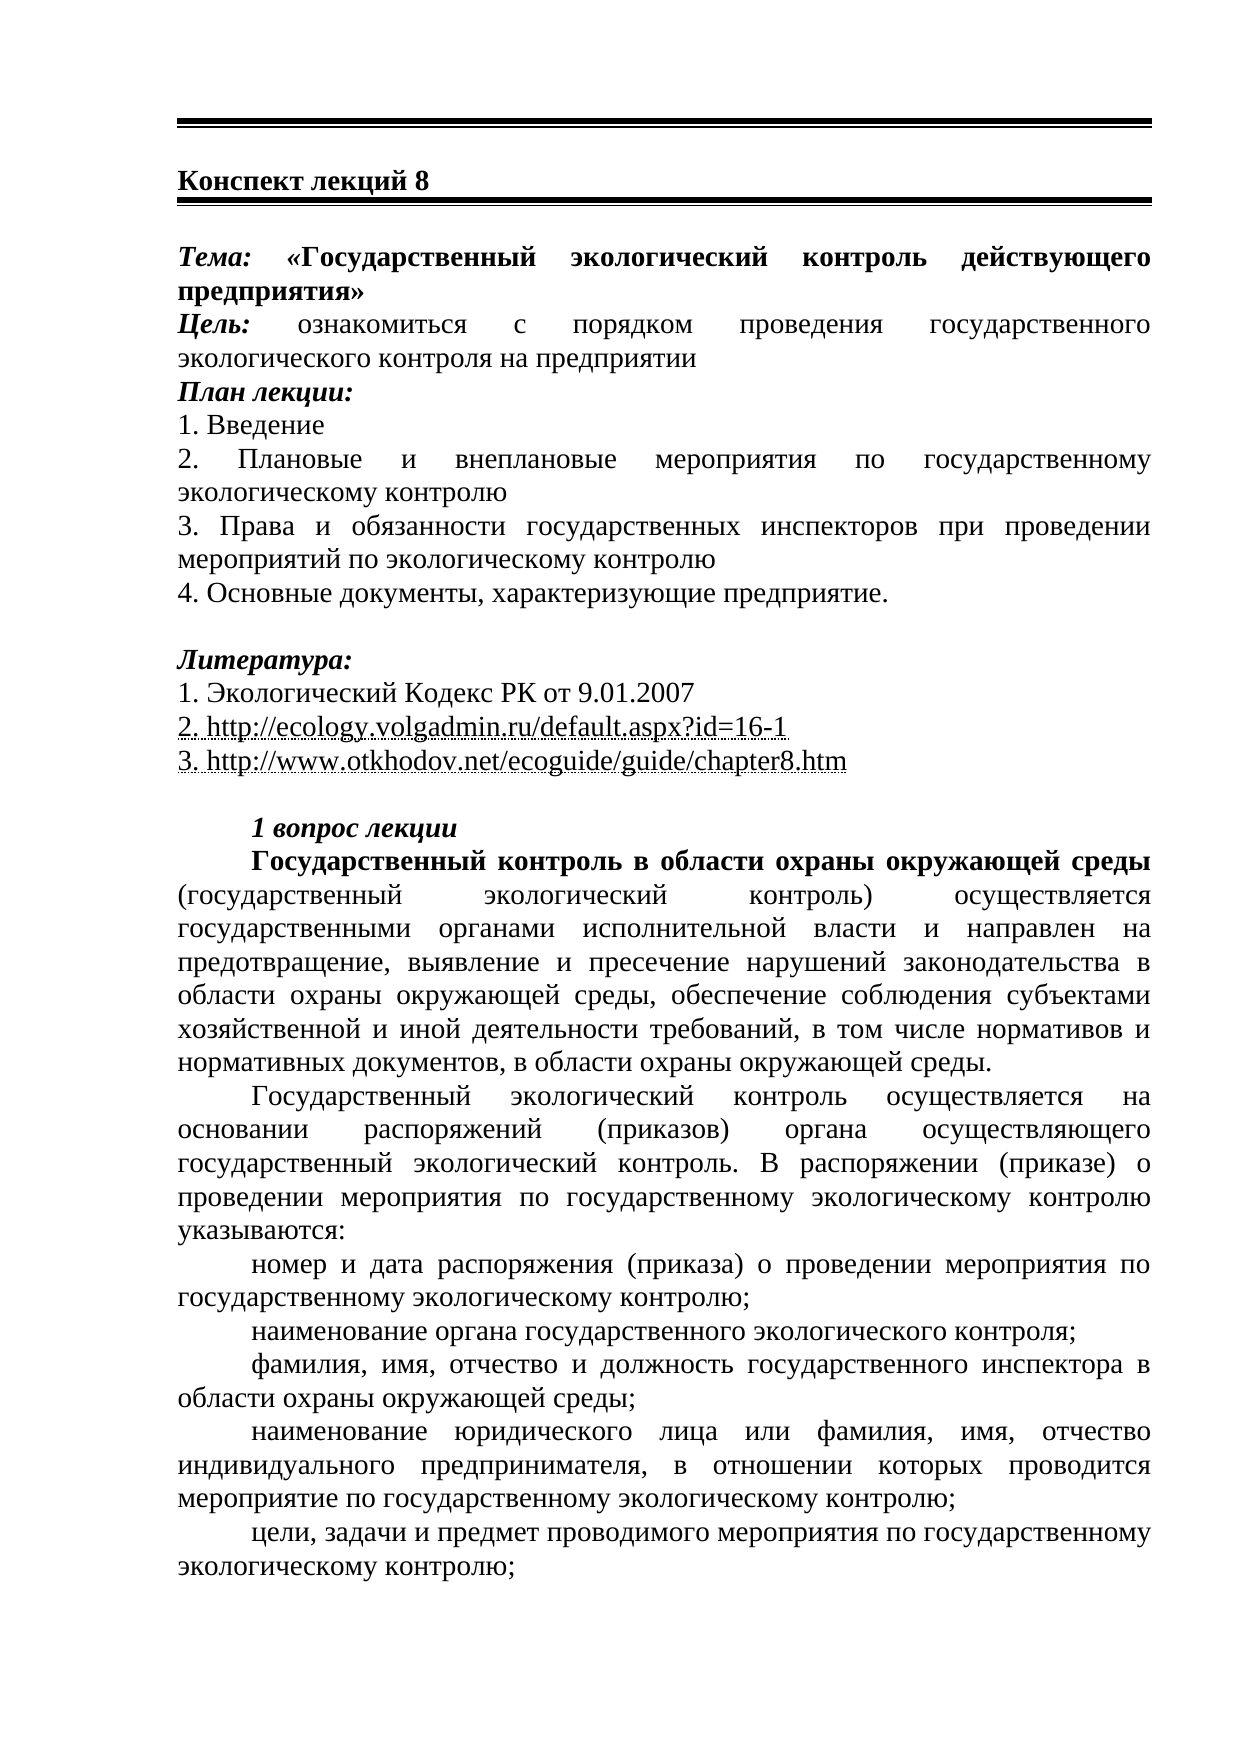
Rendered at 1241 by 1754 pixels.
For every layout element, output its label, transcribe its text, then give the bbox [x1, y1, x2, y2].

text 4. Основные документы, характеризующие предприятие. [177, 575, 1152, 608]
text 1. Экологический Кодекс РК от 9.01.2007 [177, 676, 1152, 709]
text номер и дата распоряжения (приказа) о проведении мероприятия по государственному экологическому контролю; [177, 1246, 1152, 1313]
text Тема: «Государственный экологический контроль действующего предприятия» [177, 239, 1152, 307]
text наименование юридического лица или фамилия, имя, отчество индивидуального предпринимателя, в отношении которых проводится мероприятие по государственному экологическому контролю; [177, 1413, 1152, 1514]
text 3. http://www.otkhodov.net/ecoguide/guide/chapter8.htm [177, 743, 1152, 776]
text План лекции: [177, 374, 1152, 407]
text 1 вопрос лекции [177, 810, 1152, 843]
text 1. Введение [177, 407, 1152, 441]
text цели, задачи и предмет проводимого мероприятия по государственному экологическому контролю; [177, 1514, 1152, 1581]
text Конспект лекций 8 [177, 163, 1152, 197]
text 2. Плановые и внеплановые мероприятия по государственному экологическому контролю [177, 441, 1152, 508]
text Цель: ознакомиться с порядком проведения государственного экологического контроля на предприятии [177, 307, 1152, 374]
text Государственный экологический контроль осуществляется на основании распоряжений (приказов) органа осуществляющего государственный экологический контроль. В распоряжении (приказе) о проведении мероприятия по государственному экологическому контролю указываются: [177, 1078, 1152, 1246]
text Государственный контроль в области охраны окружающей среды (государственный экологический контроль) осуществляется государственными органами исполнительной власти и направлен на предотвращение, выявление и пресечение нарушений законодательства в области охраны окружающей среды, обеспечение соблюдения субъектами хозяйственной и иной деятельности требований, в том числе нормативов и нормативных документов, в области охраны окружающей среды. [177, 843, 1152, 1078]
text фамилия, имя, отчество и должность государственного инспектора в области охраны окружающей среды; [177, 1346, 1152, 1413]
text 2. http://ecology.volgadmin.ru/default.aspx?id=16-1 [177, 709, 1152, 743]
text Литература: [177, 642, 1152, 676]
text 3. Права и обязанности государственных инспекторов при проведении мероприятий по экологическому контролю [177, 508, 1152, 575]
text наименование органа государственного экологического контроля; [177, 1313, 1152, 1346]
